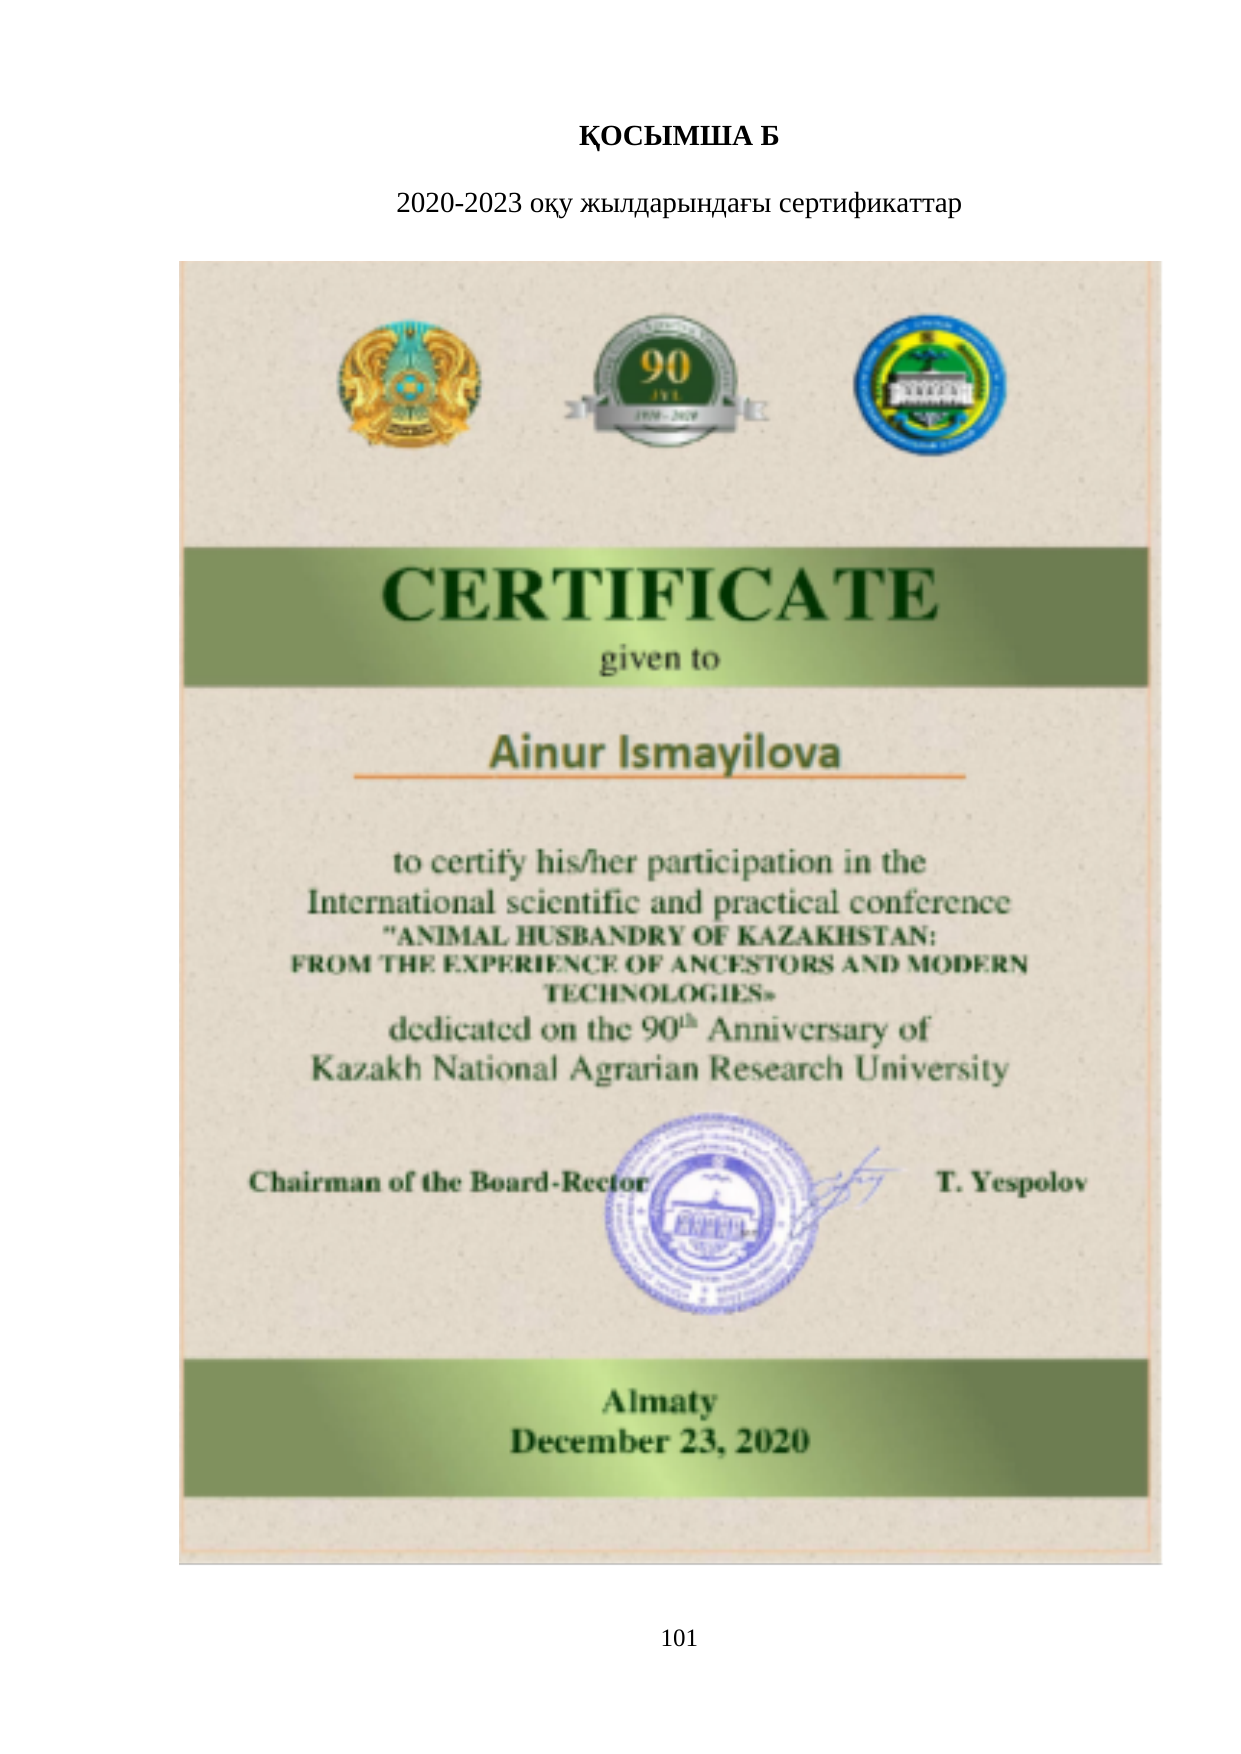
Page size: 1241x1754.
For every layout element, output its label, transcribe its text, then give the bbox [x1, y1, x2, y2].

title ҚОСЫМША Б [177, 118, 1181, 152]
title 2020-2023 оқу жылдарындағы сертификаттар [177, 185, 1181, 219]
picture [179, 261, 1166, 1568]
